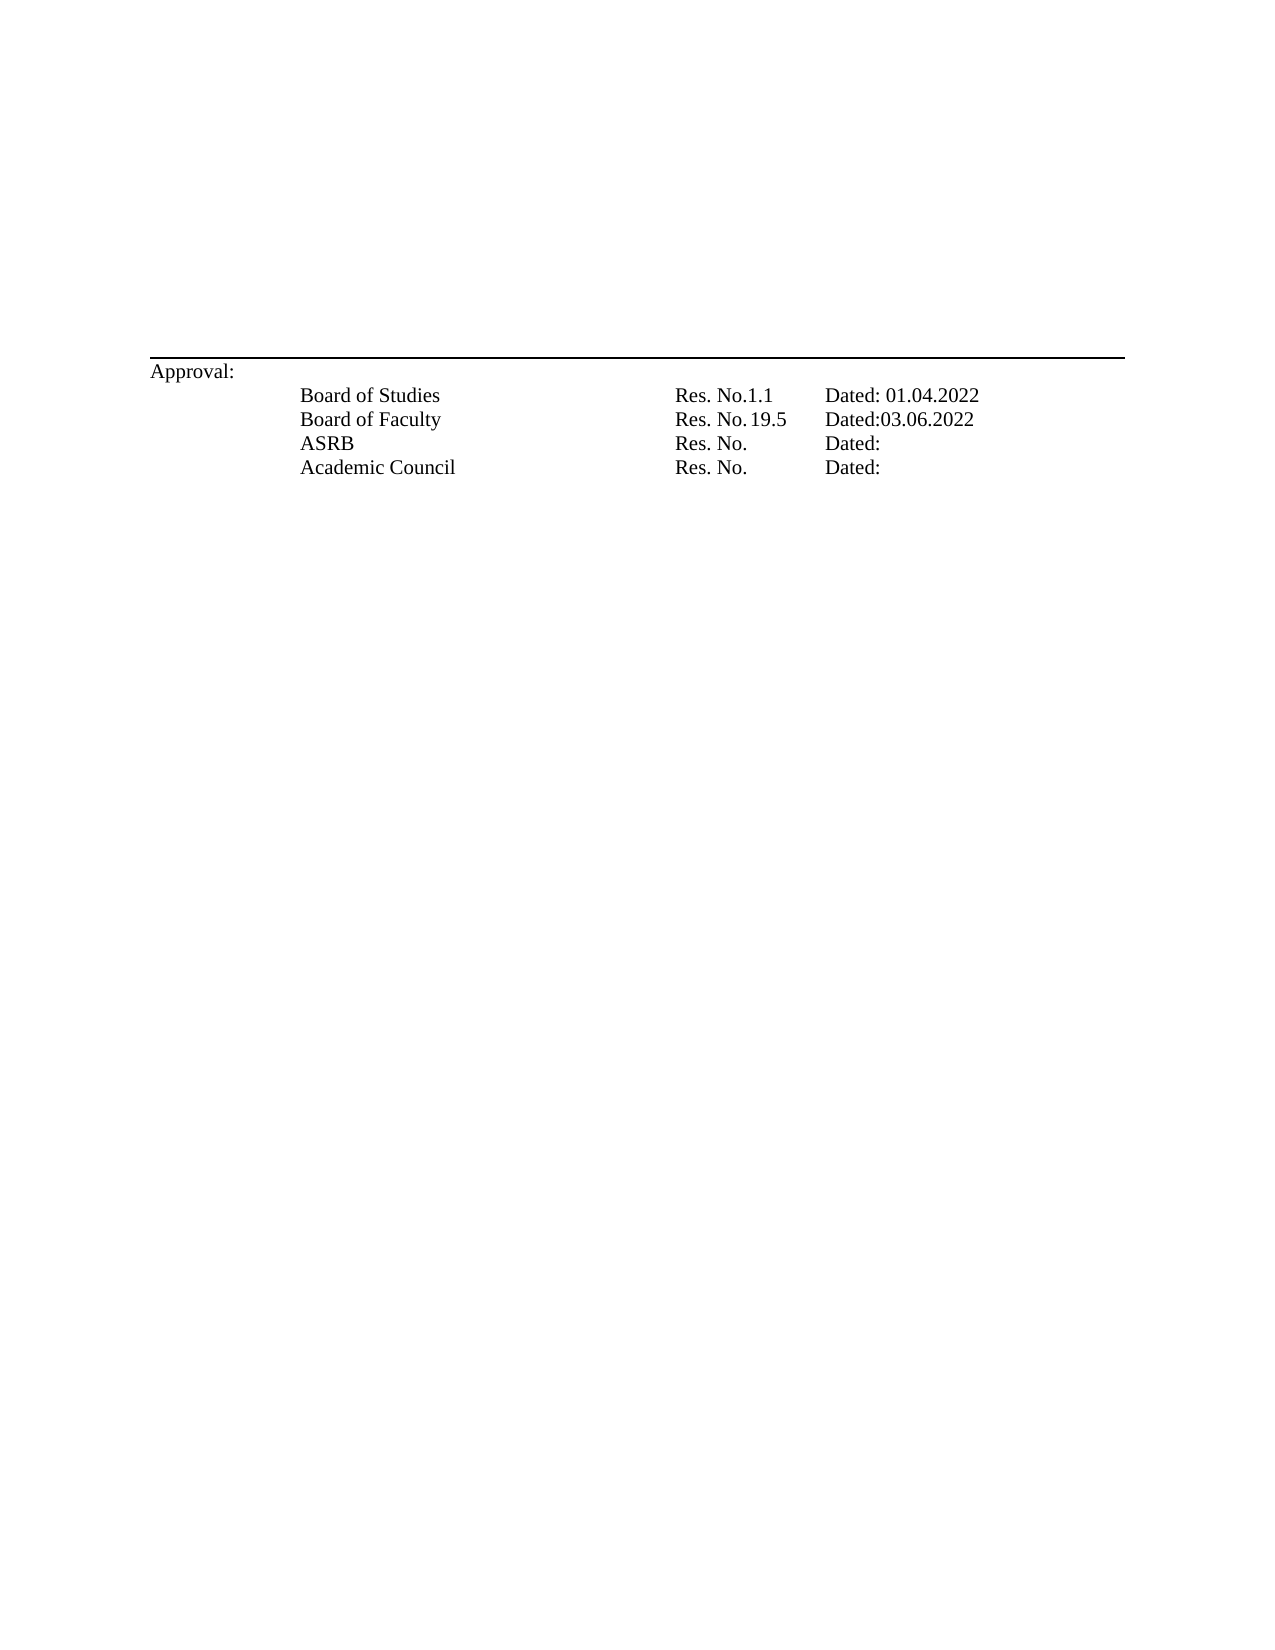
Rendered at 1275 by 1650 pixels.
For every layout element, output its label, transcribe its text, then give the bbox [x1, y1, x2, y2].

text Approval: [150, 359, 1125, 383]
text Academic Council Res. No. Dated: [150, 455, 1125, 479]
text Board of Studies Res. No.1.1 Dated: 01.04.2022 [225, 383, 1125, 407]
text ASRB Res. No. Dated: [150, 431, 1125, 455]
text Board of Faculty Res. No. 19.5 Dated:03.06.2022 [225, 407, 1125, 431]
